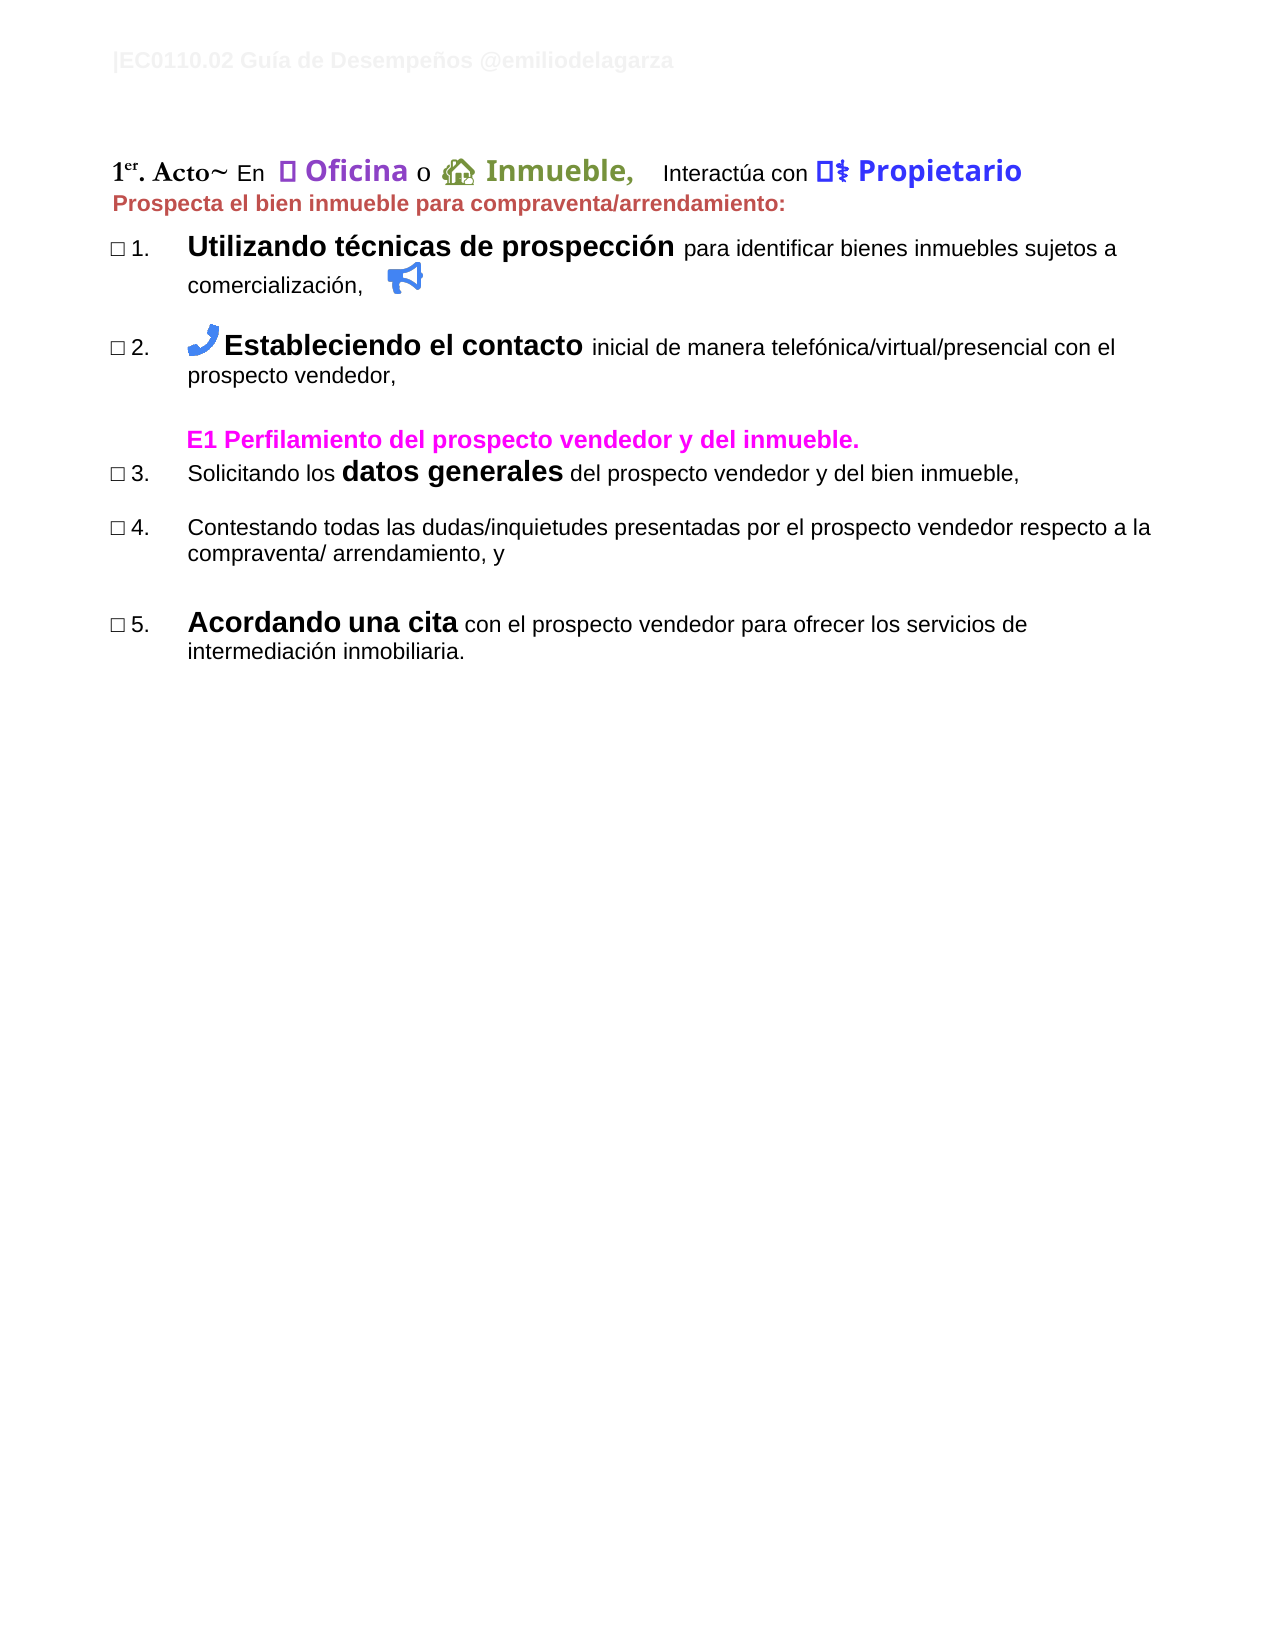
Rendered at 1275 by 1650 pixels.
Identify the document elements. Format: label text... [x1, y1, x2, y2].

text 1er. Acto~ En 🏤 Oficina o 🏡 Inmueble, Interactúa con 🧑‍⚕️ Propietario [112, 150, 1162, 190]
picture [387, 262, 423, 294]
text Prospecta el bien inmueble para compraventa/arrendamiento: [112, 190, 1162, 216]
list Contestando todas las dudas/inquietudes presentadas por el prospecto vendedor respecto a la compraventa/ arrendamiento, y [150, 513, 1162, 566]
list Acordando una cita con el prospecto vendedor para ofrecer los servicios de intermediación inmobiliaria. [150, 605, 1162, 664]
picture [187, 324, 219, 356]
list Estableciendo el contacto inicial de manera telefónica/virtual/presencial con el prospecto vendedor, [150, 324, 1162, 388]
text E1 Perfilamiento del prospecto vendedor y del inmueble. [112, 425, 1131, 454]
list Utilizando técnicas de prospección para identificar bienes inmuebles sujetos a comercialización, [150, 228, 1162, 298]
list Solicitando los datos generales del prospecto vendedor y del bien inmueble, [150, 454, 1162, 487]
